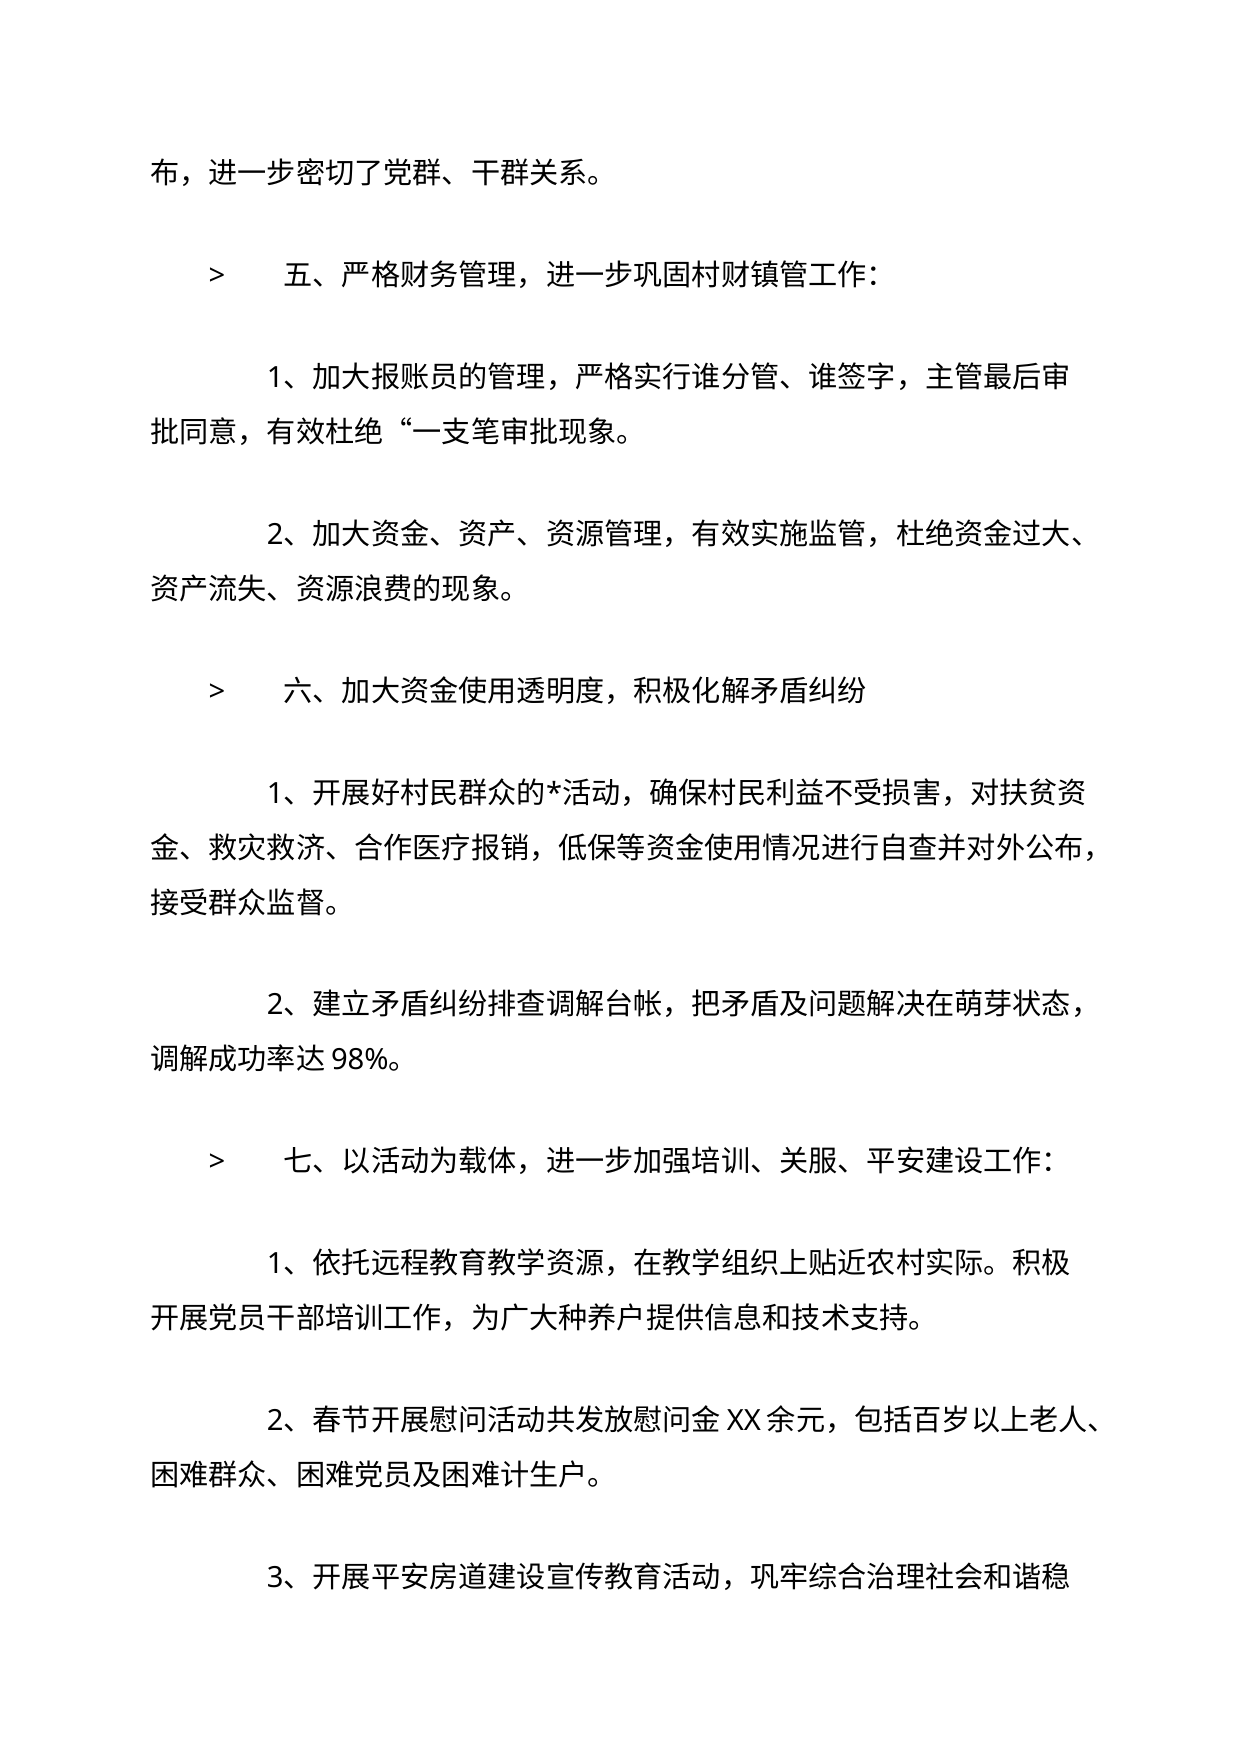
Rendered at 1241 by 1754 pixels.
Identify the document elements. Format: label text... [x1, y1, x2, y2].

text 2、建立矛盾纠纷排查调解台帐，把矛盾及问题解决在萌芽状态，调解成功率达98%。 [150, 981, 1090, 1078]
text 2、加大资金、资产、资源管理，有效实施监管，杜绝资金过大、资产流失、资源浪费的现象。 [150, 511, 1090, 608]
text 2、春节开展慰问活动共发放慰问金XX余元，包括百岁以上老人、困难群众、困难党员及困难计生户。 [150, 1397, 1090, 1494]
text > 六、加大资金使用透明度，积极化解矛盾纠纷 [150, 667, 1090, 710]
text 1、加大报账员的管理，严格实行谁分管、谁签字，主管最后审批同意，有效杜绝“一支笔审批现象。 [150, 354, 1090, 451]
text > 七、以活动为载体，进一步加强培训、关服、平安建设工作： [150, 1138, 1090, 1180]
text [150, 1553, 1090, 1596]
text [150, 150, 1090, 192]
text > 五、严格财务管理，进一步巩固村财镇管工作： [150, 252, 1090, 294]
text 1、依托远程教育教学资源，在教学组织上贴近农村实际。积极开展党员干部培训工作，为广大种养户提供信息和技术支持。 [150, 1240, 1090, 1337]
text 1、开展好村民群众的*活动，确保村民利益不受损害，对扶贫资金、救灾救济、合作医疗报销，低保等资金使用情况进行自查并对外公布，接受群众监督。 [150, 769, 1090, 921]
